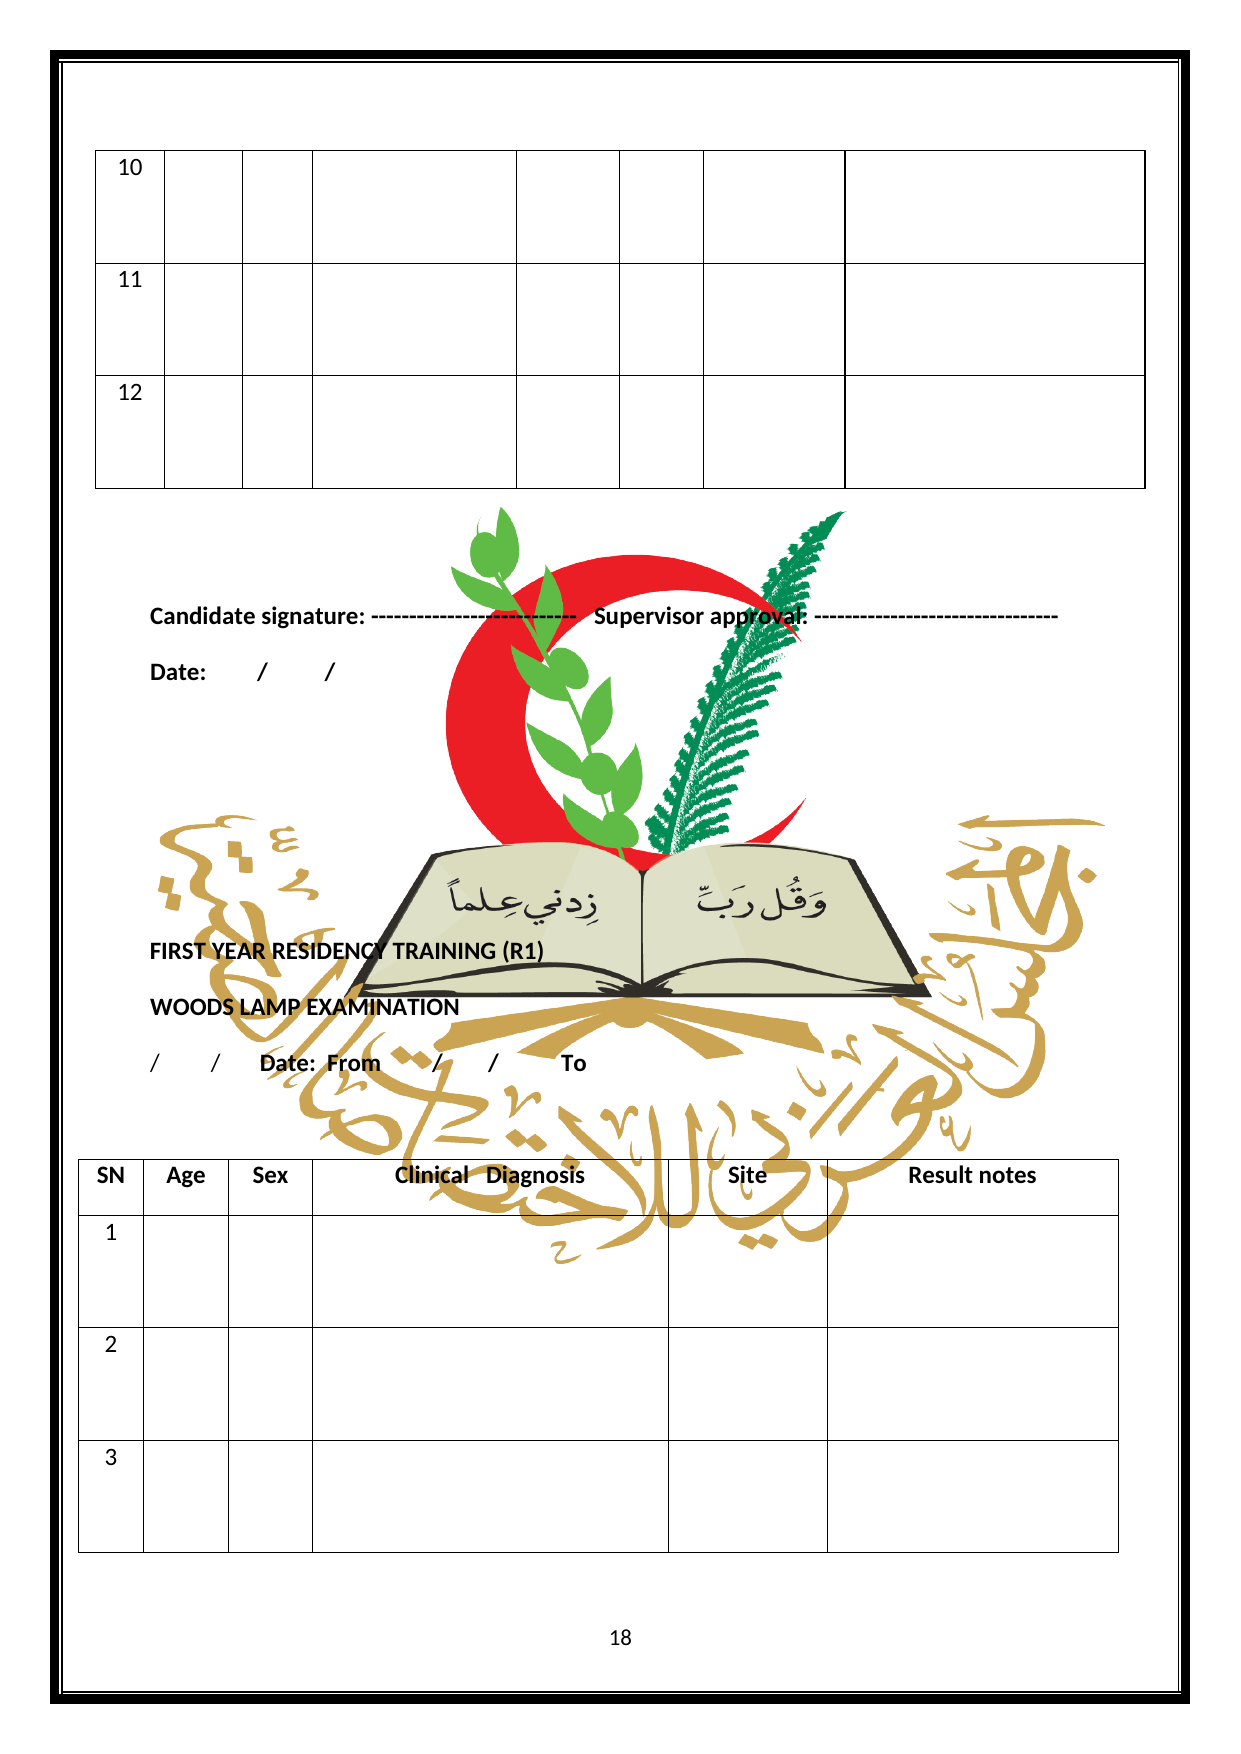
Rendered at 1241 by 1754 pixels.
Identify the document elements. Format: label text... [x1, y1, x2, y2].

table_cell [313, 1328, 668, 1440]
table_cell [313, 1216, 668, 1327]
table_cell [313, 264, 516, 375]
table_cell [517, 376, 619, 487]
table_cell [846, 264, 1144, 375]
table_cell 11 [96, 264, 164, 375]
table_header Sex [229, 1160, 312, 1215]
table_cell 2 [79, 1328, 143, 1440]
table_cell [669, 1441, 827, 1552]
table_cell [620, 376, 703, 487]
table_header Clinical Diagnosis [313, 1160, 668, 1215]
table_cell [517, 264, 619, 375]
table_cell [229, 1328, 312, 1440]
table_cell [828, 1216, 1118, 1327]
table_cell [620, 151, 703, 262]
picture [96, 489, 1144, 1300]
table_cell [704, 264, 844, 375]
table_cell [313, 1441, 668, 1552]
table_cell [165, 376, 242, 487]
table_cell [620, 264, 703, 375]
table_header Age [144, 1160, 228, 1215]
table_cell [517, 151, 619, 262]
table_cell [669, 1328, 827, 1440]
table_cell [144, 1216, 228, 1327]
table_cell 10 [96, 151, 164, 262]
table_header Result notes [828, 1160, 1118, 1215]
table_cell [229, 1441, 312, 1552]
table_cell [704, 151, 844, 262]
table_cell [669, 1216, 827, 1327]
table_cell 1 [79, 1216, 143, 1327]
text Date: From / / To / / [150, 1047, 1090, 1077]
table_cell [165, 151, 242, 262]
table_cell [828, 1441, 1118, 1552]
table_header SN [79, 1160, 143, 1215]
table_cell [828, 1328, 1118, 1440]
table_cell [846, 151, 1144, 262]
table_cell [243, 264, 312, 375]
table_cell [704, 376, 844, 487]
text Date: / / [150, 656, 1090, 687]
table_cell [144, 1441, 228, 1552]
table_header Site [669, 1160, 827, 1215]
text FIRST YEAR RESIDENCY TRAINING (R1) [150, 935, 1090, 966]
table_cell [144, 1328, 228, 1440]
table_cell [243, 151, 312, 262]
table_cell 12 [96, 376, 164, 487]
table_cell 3 [79, 1441, 143, 1552]
text Candidate signature: --------------------------- Supervisor approval: -------------------------------- [150, 600, 1090, 631]
table_cell [229, 1216, 312, 1327]
table_cell [846, 376, 1144, 487]
table_cell [243, 376, 312, 487]
table_cell [165, 264, 242, 375]
text WOODS LAMP EXAMINATION [150, 991, 1090, 1022]
table_cell [313, 151, 516, 262]
table_cell [313, 376, 516, 487]
